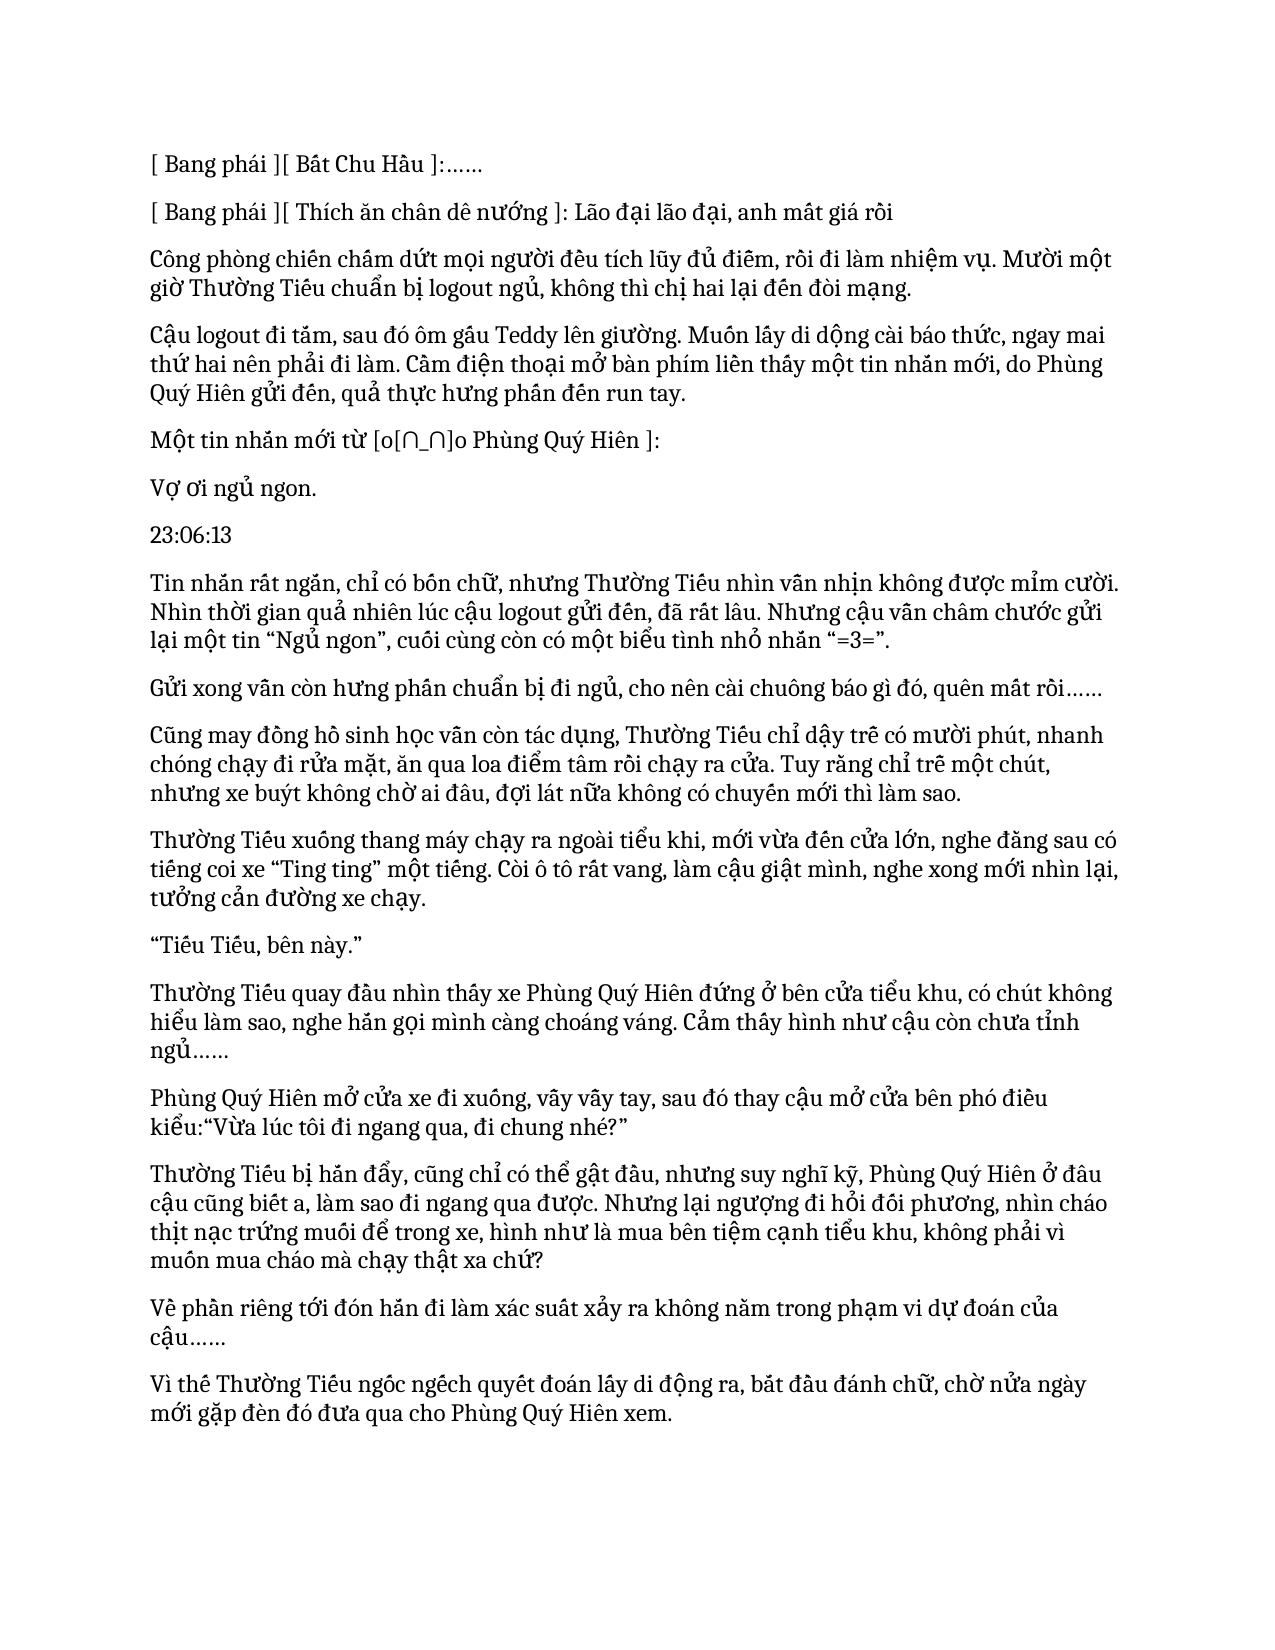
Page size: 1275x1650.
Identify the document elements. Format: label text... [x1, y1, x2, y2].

text 23:06:13 [150, 521, 1125, 550]
text Vì thế Thường Tiếu ngốc ngếch quyết đoán lấy di động ra, bắt đầu đánh chữ, chờ nửa ngày mới gặp đèn đó đưa qua cho Phùng Quý Hiên xem. [150, 1370, 1125, 1427]
text [ Bang phái ][ Thích ăn chân dê nướng ]: Lão đại lão đại, anh mất giá rồi [150, 197, 1125, 226]
text Gửi xong vẫn còn hưng phấn chuẩn bị đi ngủ, cho nên cài chuông báo gì đó, quên mất rồi…… [150, 674, 1125, 702]
text “Tiếu Tiếu, bên này.” [150, 931, 1125, 960]
text Cậu logout đi tắm, sau đó ôm gấu Teddy lên giường. Muốn lấy di dộng cài báo thức, ngay mai thứ hai nên phải đi làm. Cầm điện thoại mở bàn phím liền thấy một tin nhắn mới, do Phùng Quý Hiên gửi đến, quả thực hưng phấn đến run tay. [150, 321, 1125, 407]
text Thường Tiếu bị hắn đẩy, cũng chỉ có thể gật đầu, nhưng suy nghĩ kỹ, Phùng Quý Hiên ở đâu cậu cũng biết a, làm sao đi ngang qua được. Nhưng lại ngượng đi hỏi đối phương, nhìn cháo thịt nạc trứng muối để trong xe, hình như là mua bên tiệm cạnh tiểu khu, không phải vì muốn mua cháo mà chạy thật xa chứ? [150, 1160, 1125, 1275]
text Về phần riêng tới đón hắn đi làm xác suất xảy ra không nằm trong phạm vi dự đoán của cậu…… [150, 1294, 1125, 1351]
text Thường Tiếu xuống thang máy chạy ra ngoài tiểu khi, mới vừa đến cửa lớn, nghe đằng sau có tiếng coi xe “Ting ting” một tiếng. Còi ô tô rất vang, làm cậu giật mình, nghe xong mới nhìn lại, tưởng cản đường xe chạy. [150, 826, 1125, 912]
text [ Bang phái ][ Bất Chu Hầu ]:…… [150, 150, 1125, 179]
text Phùng Quý Hiên mở cửa xe đi xuống, vẫy vẫy tay, sau đó thay cậu mở cửa bên phó điều kiểu:“Vừa lúc tôi đi ngang qua, đi chung nhé?” [150, 1084, 1125, 1141]
text Công phòng chiến chấm dứt mọi người đều tích lũy đủ điễm, rồi đi làm nhiệm vụ. Mười một giờ Thường Tiếu chuẩn bị logout ngủ, không thì chị hai lại đến đòi mạng. [150, 245, 1125, 302]
text Một tin nhắn mới từ [o[∩_∩]o Phùng Quý Hiên ]: [150, 426, 1125, 455]
text Thường Tiếu quay đầu nhìn thấy xe Phùng Quý Hiên đứng ở bên cửa tiểu khu, có chút không hiểu làm sao, nghe hắn gọi mình càng choáng váng. Cảm thấy hình như cậu còn chưa tỉnh ngủ…… [150, 979, 1125, 1065]
text Vợ ơi ngủ ngon. [150, 474, 1125, 502]
text Tin nhắn rất ngắn, chỉ có bốn chữ, nhưng Thường Tiếu nhìn vẫn nhịn không được mỉm cười. Nhìn thời gian quả nhiên lúc cậu logout gửi đến, đã rất lâu. Nhưng cậu vẫn châm chước gửi lại một tin “Ngủ ngon”, cuối cùng còn có một biểu tình nhỏ nhắn “=3=”. [150, 569, 1125, 655]
text Cũng may đồng hồ sinh học vẫn còn tác dụng, Thường Tiếu chỉ dậy trễ có mười phút, nhanh chóng chạy đi rửa mặt, ăn qua loa điểm tâm rồi chạy ra cửa. Tuy rằng chỉ trễ một chút, nhưng xe buýt không chờ ai đâu, đợi lát nữa không có chuyến mới thì làm sao. [150, 721, 1125, 807]
